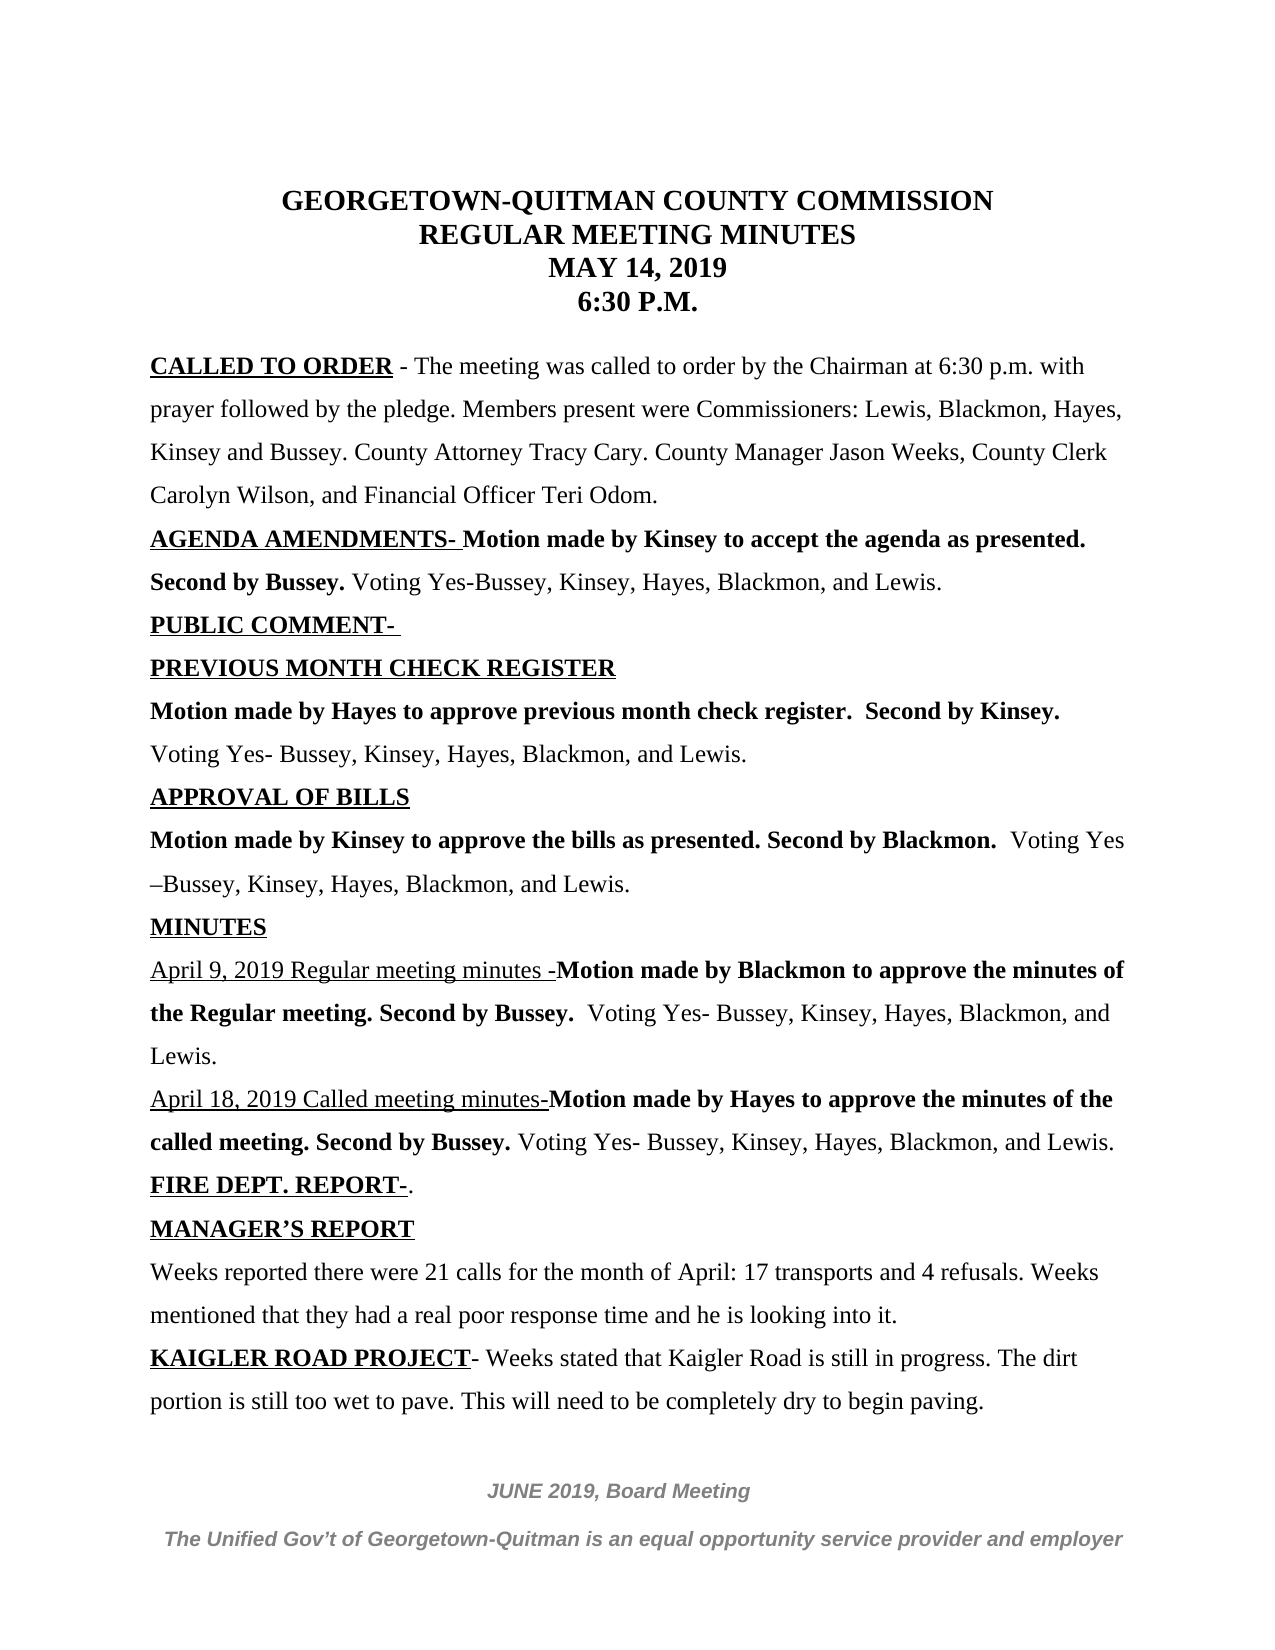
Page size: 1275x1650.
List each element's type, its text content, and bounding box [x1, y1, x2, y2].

text CALLED TO ORDER - The meeting was called to order by the Chairman at 6:30 p.m. with prayer followed by the pledge. Members present were Commissioners: Lewis, Blackmon, Hayes, Kinsey and Bussey. County Attorney Tracy Cary. County Manager Jason Weeks, County Clerk Carolyn Wilson, and Financial Officer Teri Odom. [150, 351, 1125, 509]
text Weeks reported there were 21 calls for the month of April: 17 transports and 4 refusals. Weeks mentioned that they had a real poor response time and he is looking into it. [150, 1257, 1125, 1329]
text FIRE DEPT. REPORT-. [150, 1171, 1125, 1199]
text Motion made by Kinsey to approve the bills as presented. Second by Blackmon. Voting Yes –Bussey, Kinsey, Hayes, Blackmon, and Lewis. [150, 826, 1125, 897]
text PUBLIC COMMENT- [150, 610, 1125, 639]
text MAY 14, 2019 [150, 251, 1125, 284]
text MANAGER’S REPORT [150, 1214, 1125, 1242]
text PREVIOUS MONTH CHECK REGISTER [150, 653, 1125, 682]
text 6:30 P.M. [150, 284, 1125, 318]
text GEORGETOWN-QUITMAN COUNTY COMMISSION [150, 183, 1125, 217]
text APPROVAL OF BILLS [150, 782, 1125, 811]
text AGENDA AMENDMENTS- Motion made by Kinsey to accept the agenda as presented. Second by Bussey. Voting Yes-Bussey, Kinsey, Hayes, Blackmon, and Lewis. [150, 524, 1125, 596]
text Motion made by Hayes to approve previous month check register. Second by Kinsey. Voting Yes- Bussey, Kinsey, Hayes, Blackmon, and Lewis. [150, 696, 1125, 768]
text KAIGLER ROAD PROJECT- Weeks stated that Kaigler Road is still in progress. The dirt portion is still too wet to pave. This will need to be completely dry to begin paving. [150, 1343, 1125, 1415]
text MINUTES [150, 912, 1125, 941]
text REGULAR MEETING MINUTES [150, 217, 1125, 251]
text April 18, 2019 Called meeting minutes-Motion made by Hayes to approve the minutes of the called meeting. Second by Bussey. Voting Yes- Bussey, Kinsey, Hayes, Blackmon, and Lewis. [150, 1084, 1125, 1156]
text April 9, 2019 Regular meeting minutes -Motion made by Blackmon to approve the minutes of the Regular meeting. Second by Bussey. Voting Yes- Bussey, Kinsey, Hayes, Blackmon, and Lewis. [150, 955, 1125, 1070]
